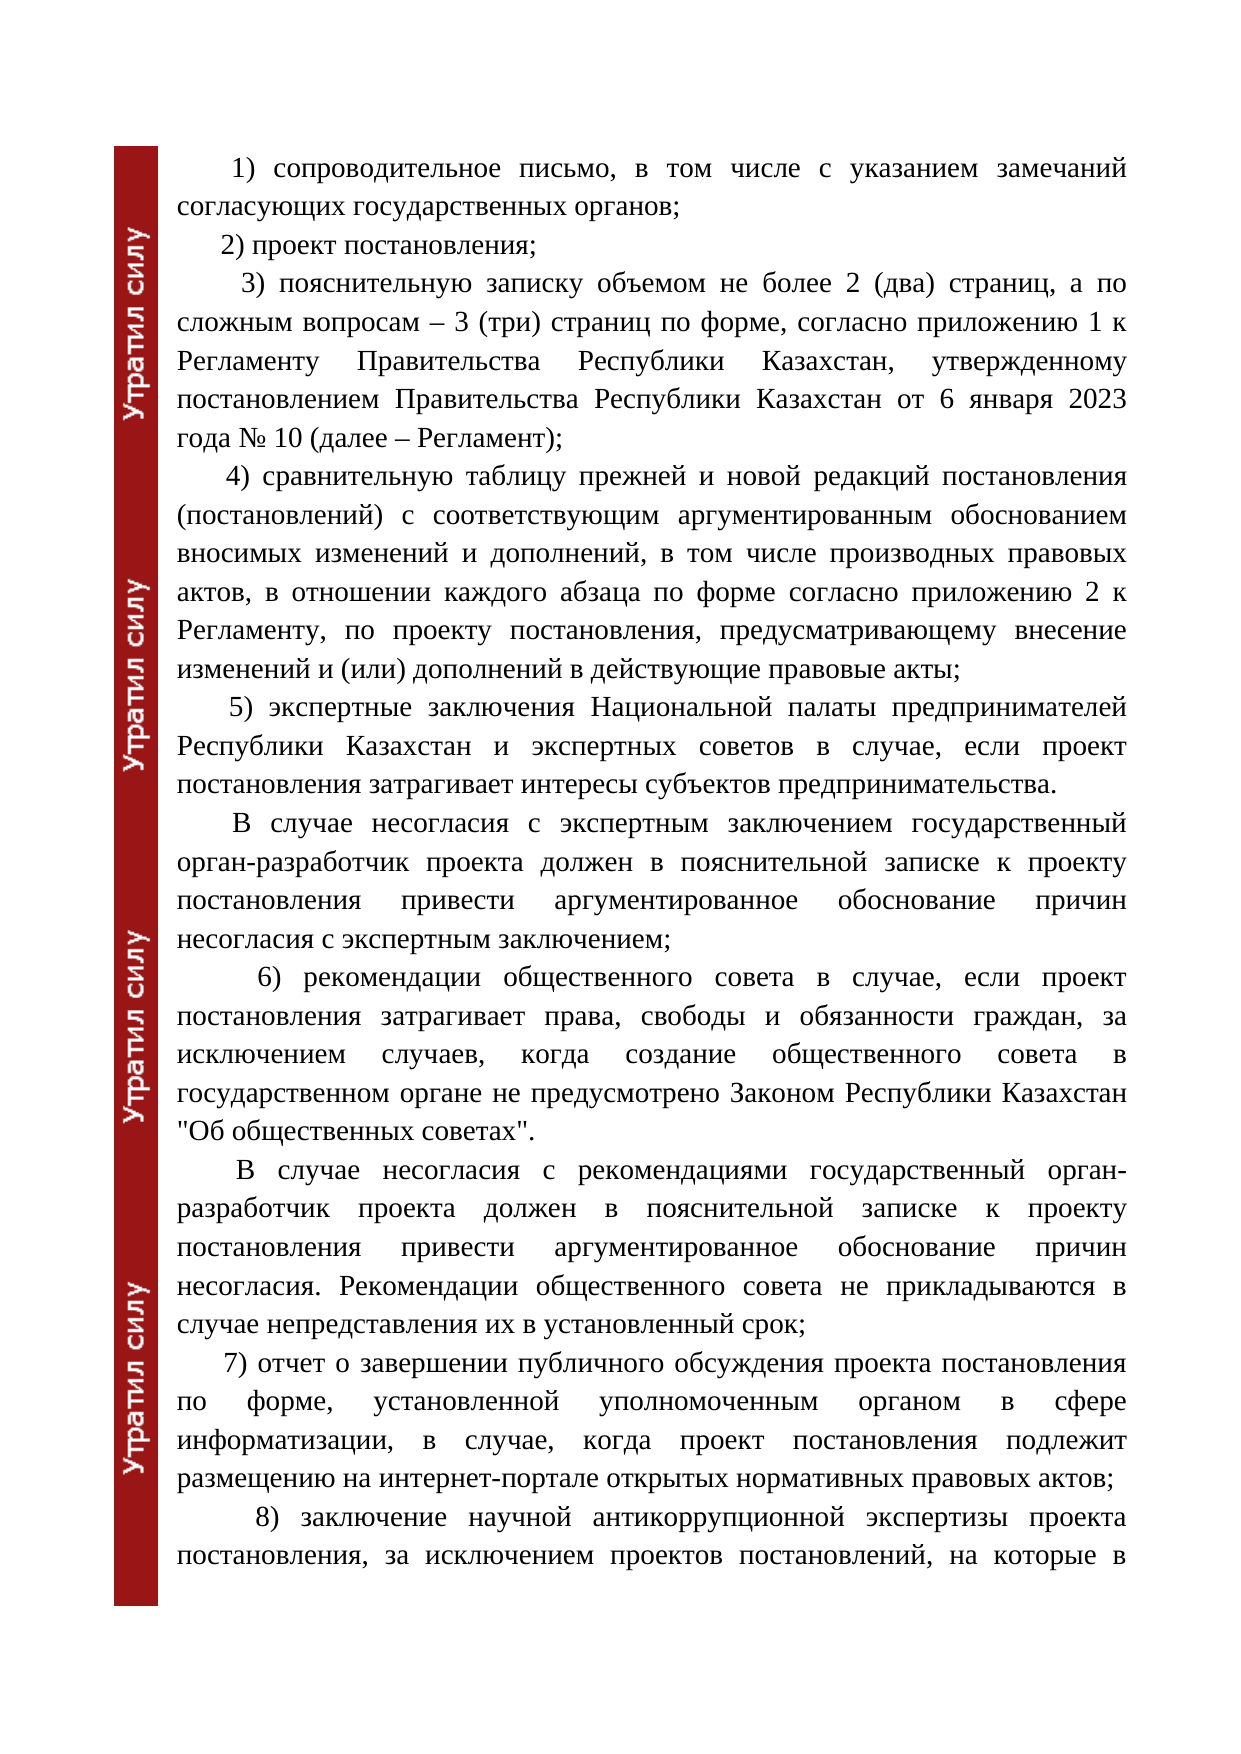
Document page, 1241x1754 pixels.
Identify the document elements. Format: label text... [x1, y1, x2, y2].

text 5) экспертные заключения Национальной палаты предпринимателей Республики Казахстан и экспертных советов в случае, если проект постановления затрагивает интересы субъектов предпринимательства. [112, 689, 1128, 800]
picture [114, 1571, 158, 1606]
picture [114, 453, 158, 458]
text 1) сопроводительное письмо, в том числе с указанием замечаний согласующих государственных органов; [112, 150, 1128, 222]
picture [114, 684, 158, 689]
text В случае несогласия с экспертным заключением государственный орган-разработчик проекта должен в пояснительной записке к проекту постановления привести аргументированное обоснование причин несогласия с экспертным заключением; [112, 805, 1128, 954]
text 2) проект постановления; [112, 227, 1128, 261]
picture [114, 1340, 158, 1345]
text 3) пояснительную записку объемом не более 2 (два) страниц, а по сложным вопросам – 3 (три) страниц по форме, согласно приложению 1 к Регламенту Правительства Республики Казахстан, утвержденному постановлением Правительства Республики Казахстан от 6 января 2023 года № 10 (далее – Регламент); [112, 266, 1128, 453]
picture [114, 800, 158, 805]
text 6) рекомендации общественного совета в случае, если проект постановления затрагивает права, свободы и обязанности граждан, за исключением случаев, когда создание общественного совета в государственном органе не предусмотрено Законом Республики Казахстан "Об общественных советах". [112, 959, 1128, 1147]
text 7) отчет о завершении публичного обсуждения проекта постановления по форме, установленной уполномоченным органом в сфере информатизации, в случае, когда проект постановления подлежит размещению на интернет-портале открытых нормативных правовых актов; [112, 1345, 1128, 1494]
picture [114, 954, 158, 959]
picture [114, 146, 158, 150]
picture [114, 1494, 158, 1499]
picture [114, 261, 158, 266]
text В случае несогласия с рекомендациями государственный орган-разработчик проекта должен в пояснительной записке к проекту постановления привести аргументированное обоснование причин несогласия. Рекомендации общественного совета не прикладываются в случае непредставления их в установленный срок; [112, 1152, 1128, 1340]
picture [114, 222, 158, 227]
picture [114, 1147, 158, 1152]
text 4) сравнительную таблицу прежней и новой редакций постановления (постановлений) с соответствующим аргументированным обоснованием вносимых изменений и дополнений, в том числе производных правовых актов, в отношении каждого абзаца по форме согласно приложению 2 к Регламенту, по проекту постановления, предусматривающему внесение изменений и (или) дополнений в действующие правовые акты; [112, 458, 1128, 684]
